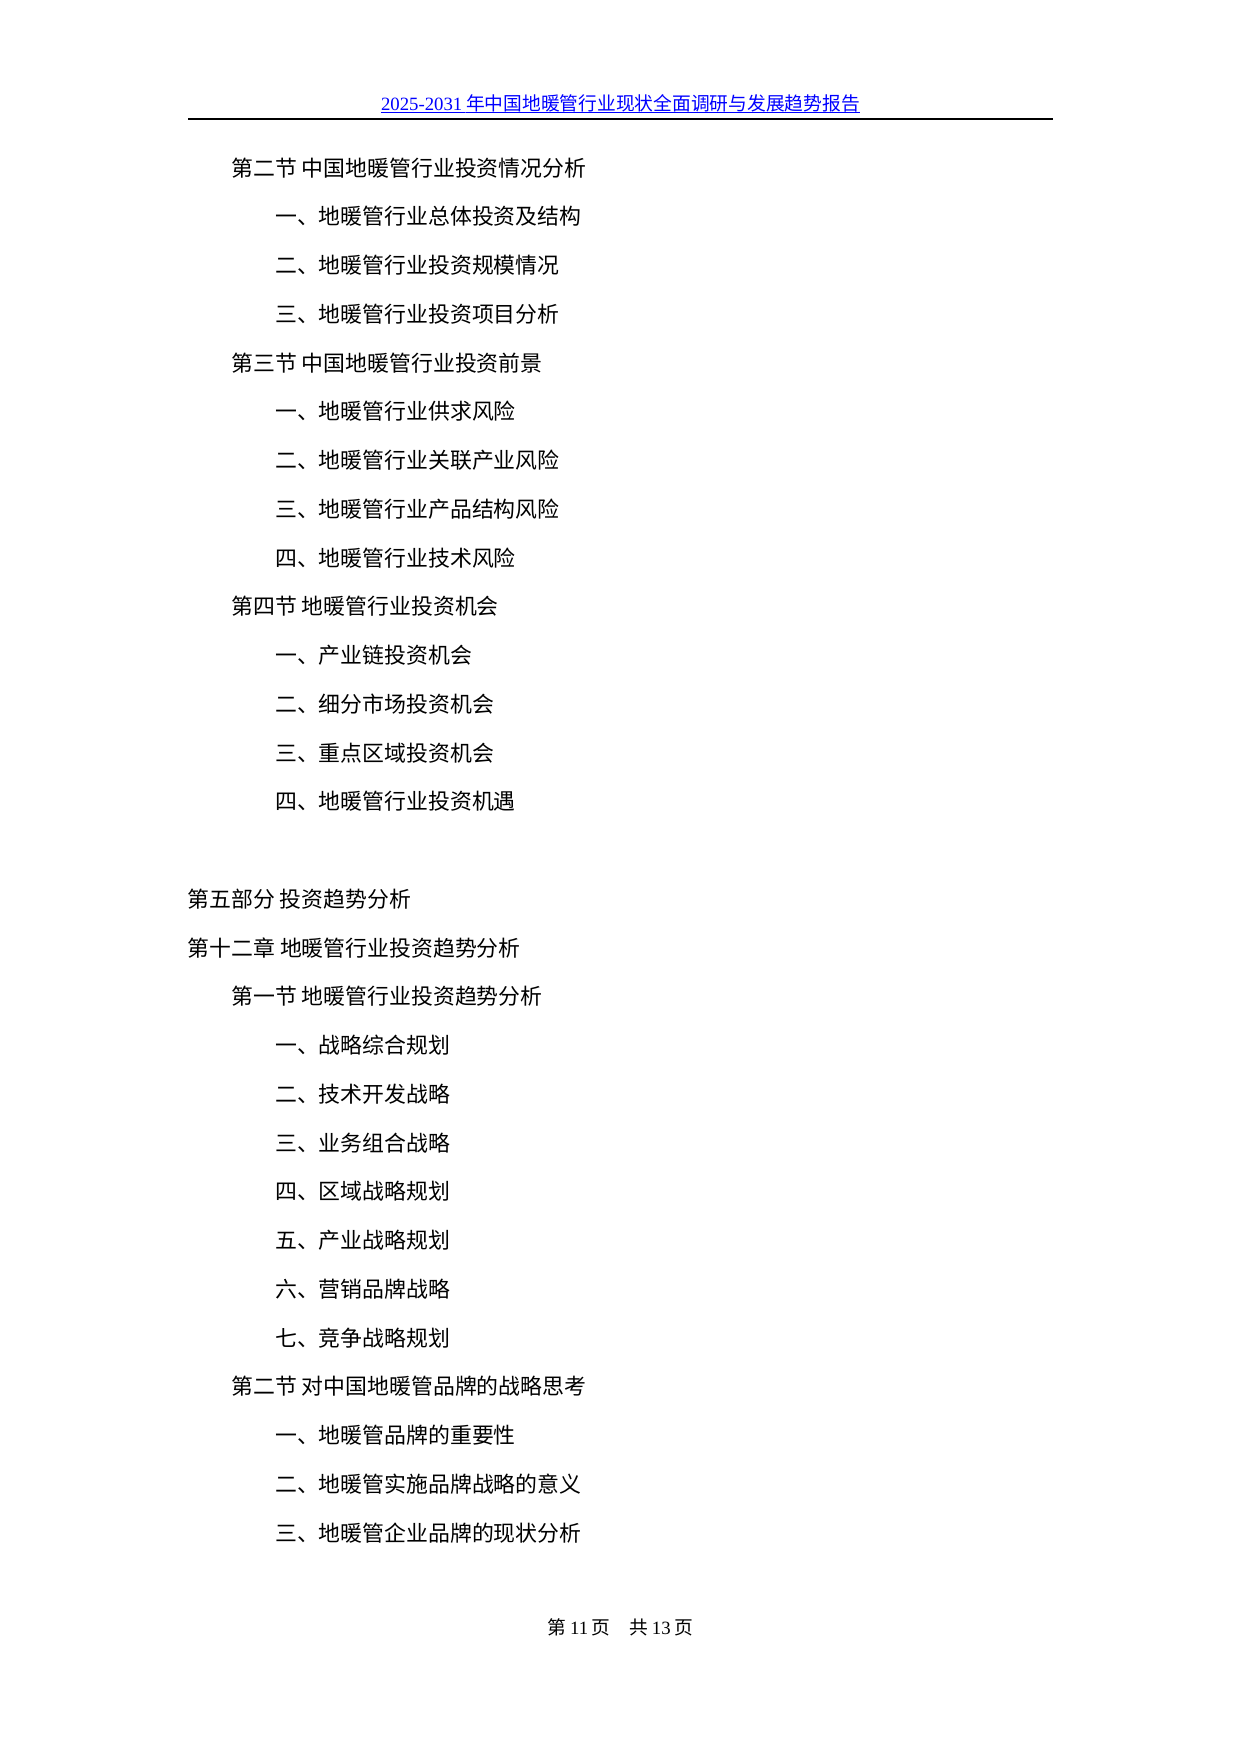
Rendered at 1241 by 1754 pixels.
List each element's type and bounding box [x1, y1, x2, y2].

text [187, 150, 1053, 1548]
